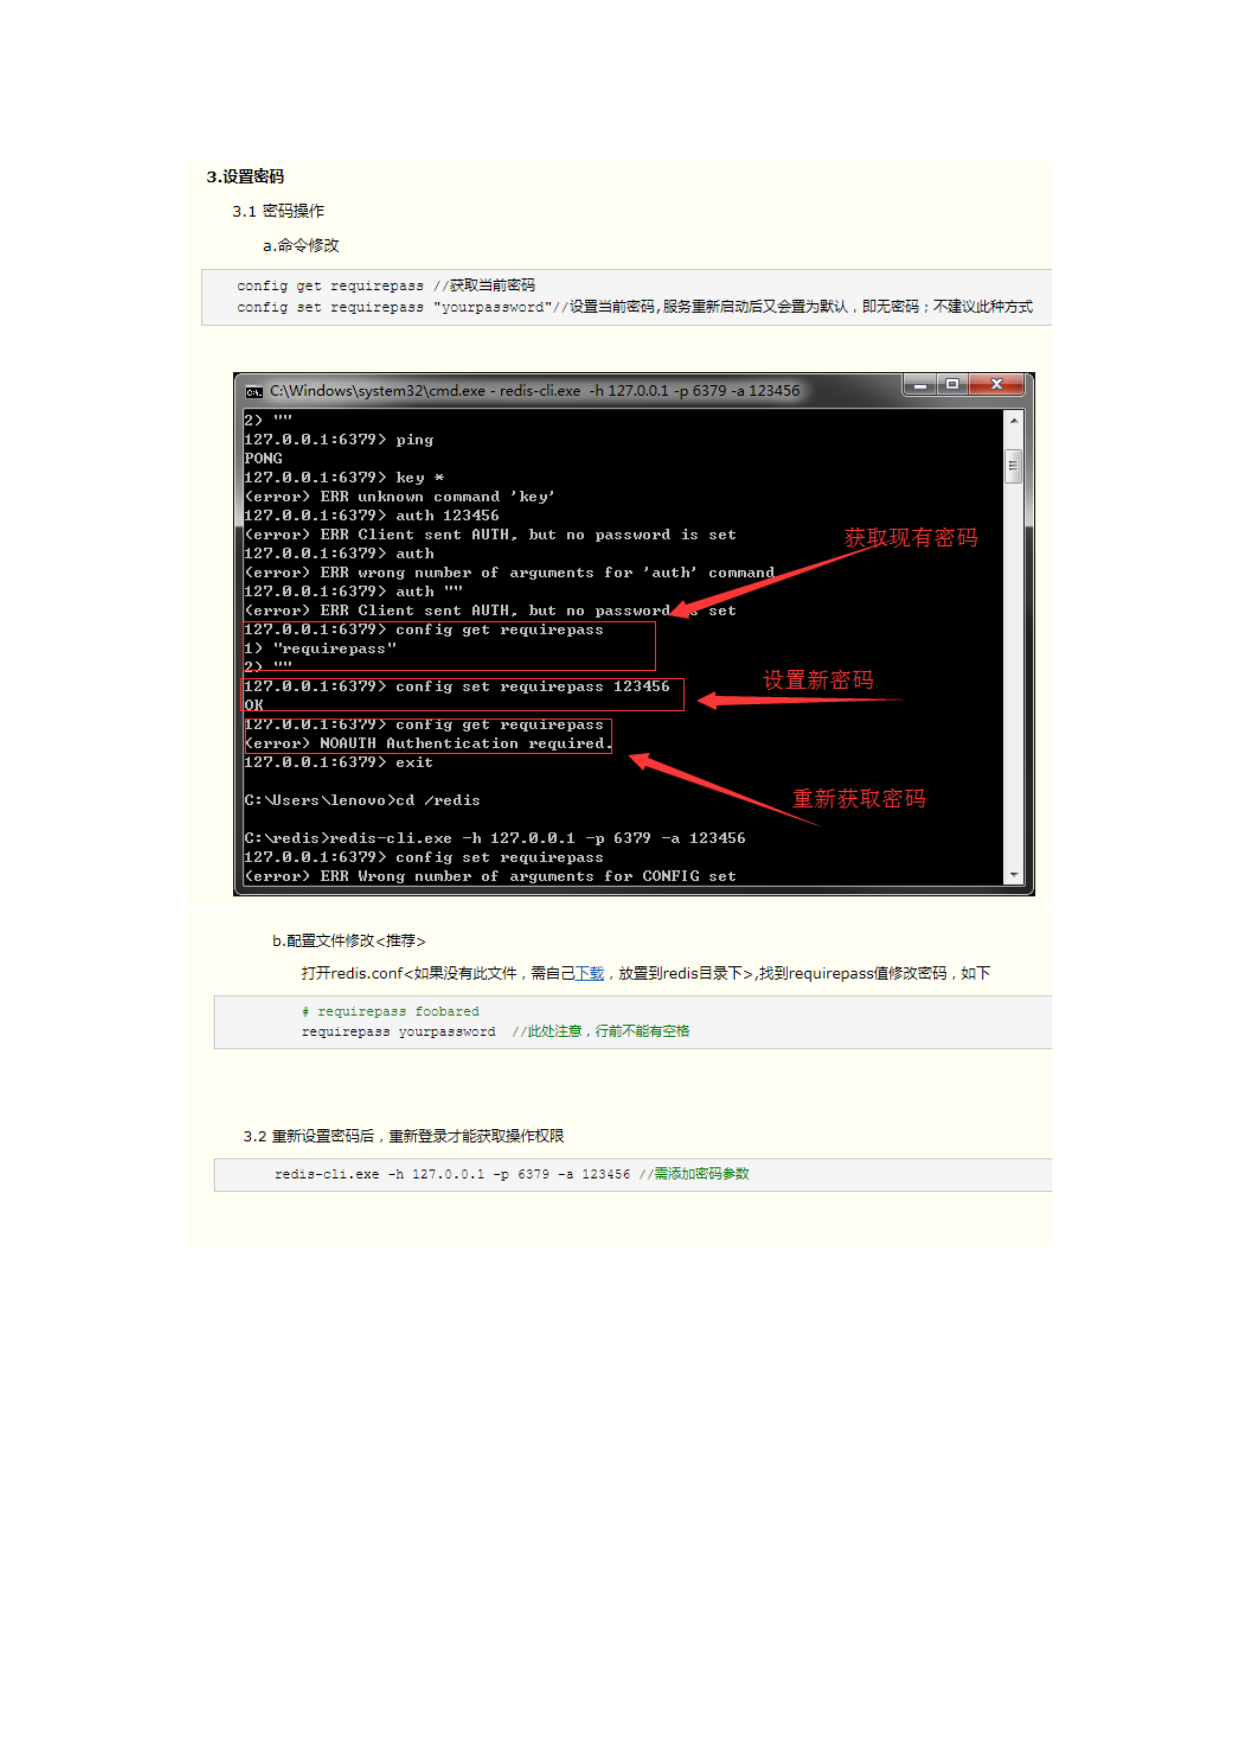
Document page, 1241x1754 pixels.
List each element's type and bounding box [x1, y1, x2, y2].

picture [187, 162, 1052, 906]
picture [187, 909, 1053, 1247]
